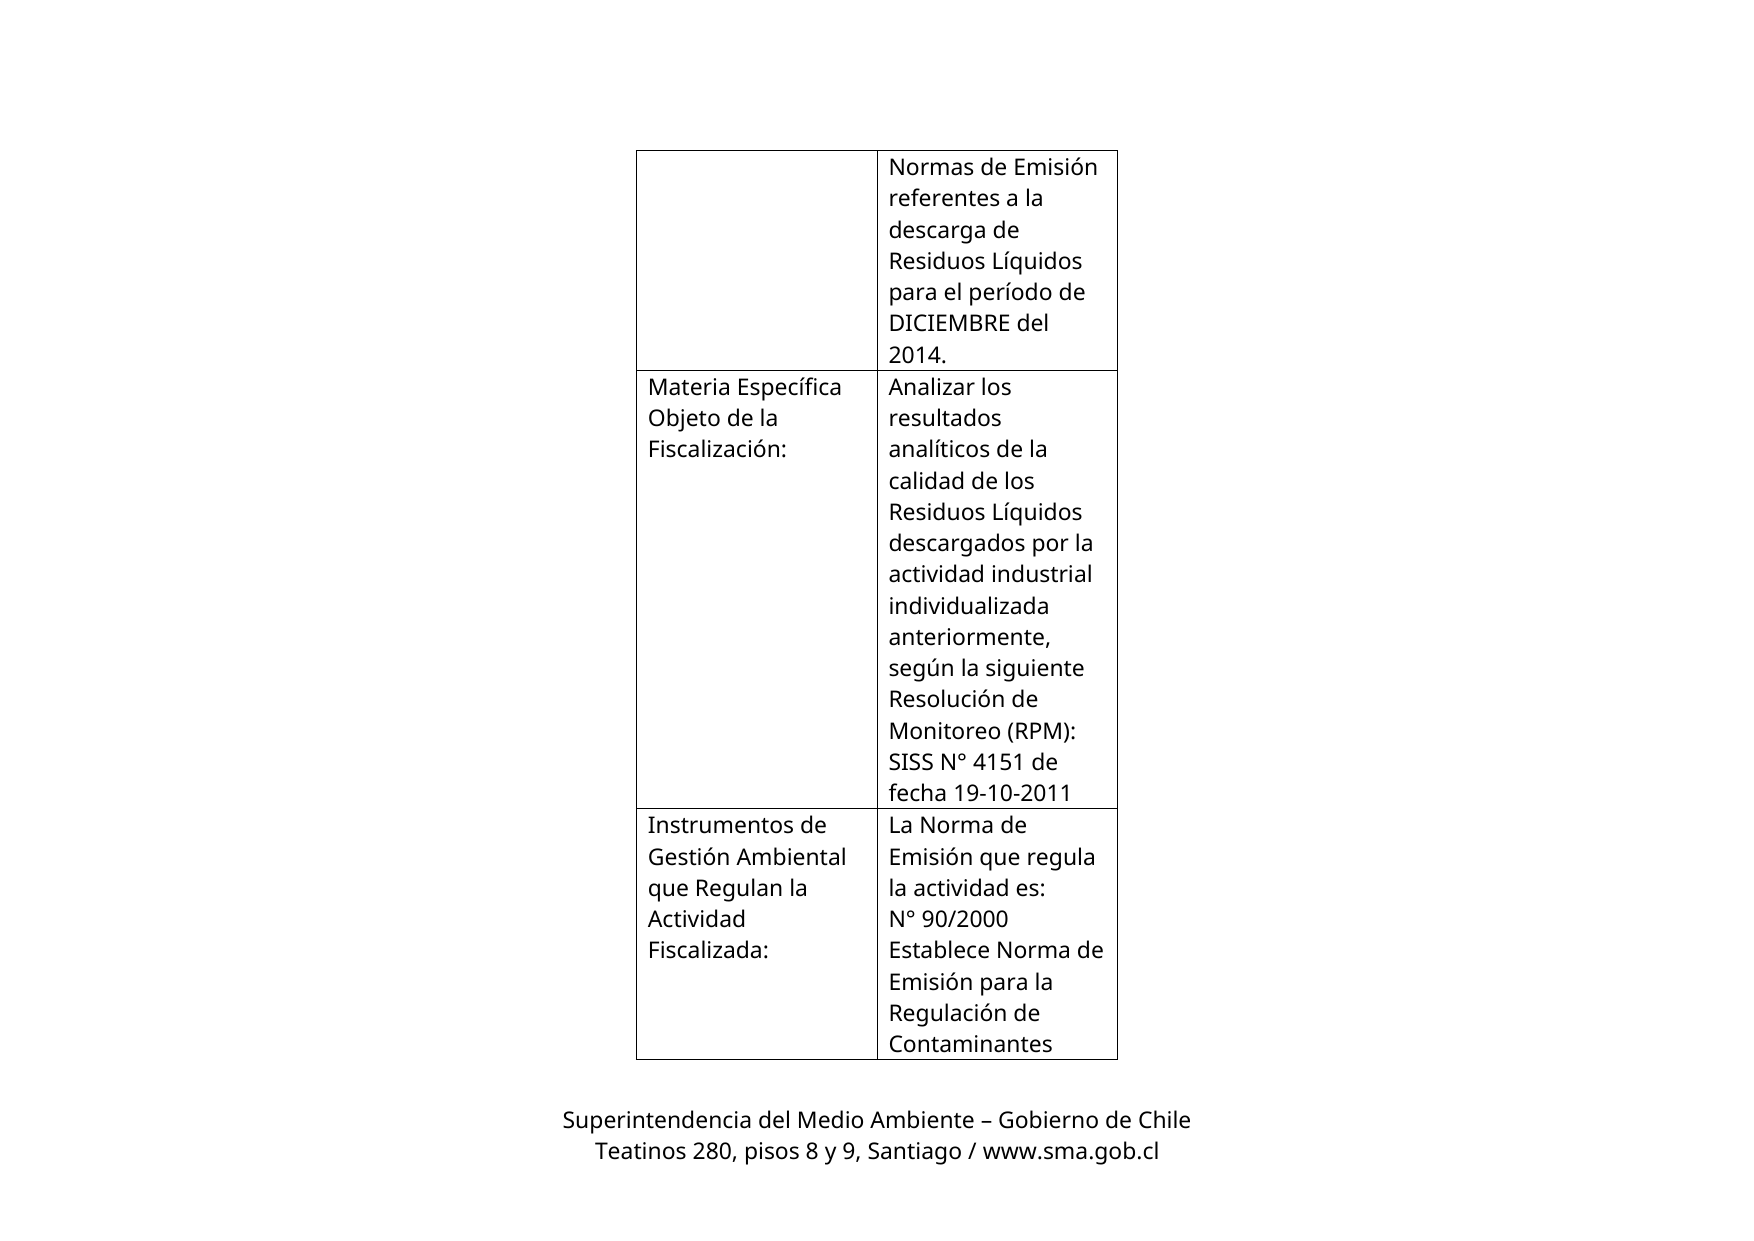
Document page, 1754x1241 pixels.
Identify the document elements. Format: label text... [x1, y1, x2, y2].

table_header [878, 151, 1117, 370]
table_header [637, 151, 877, 370]
table_cell Analizar los resultados analíticos de la calidad de los Residuos Líquidos descargados por la actividad industrial individualizada anteriormente, según la siguiente Resolución de Monitoreo (RPM): SISS N° 4151 de fecha 19-10-2011 [878, 371, 1117, 808]
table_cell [637, 809, 877, 1059]
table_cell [878, 809, 1117, 1059]
table_cell Materia Específica Objeto de la Fiscalización: [637, 371, 877, 808]
